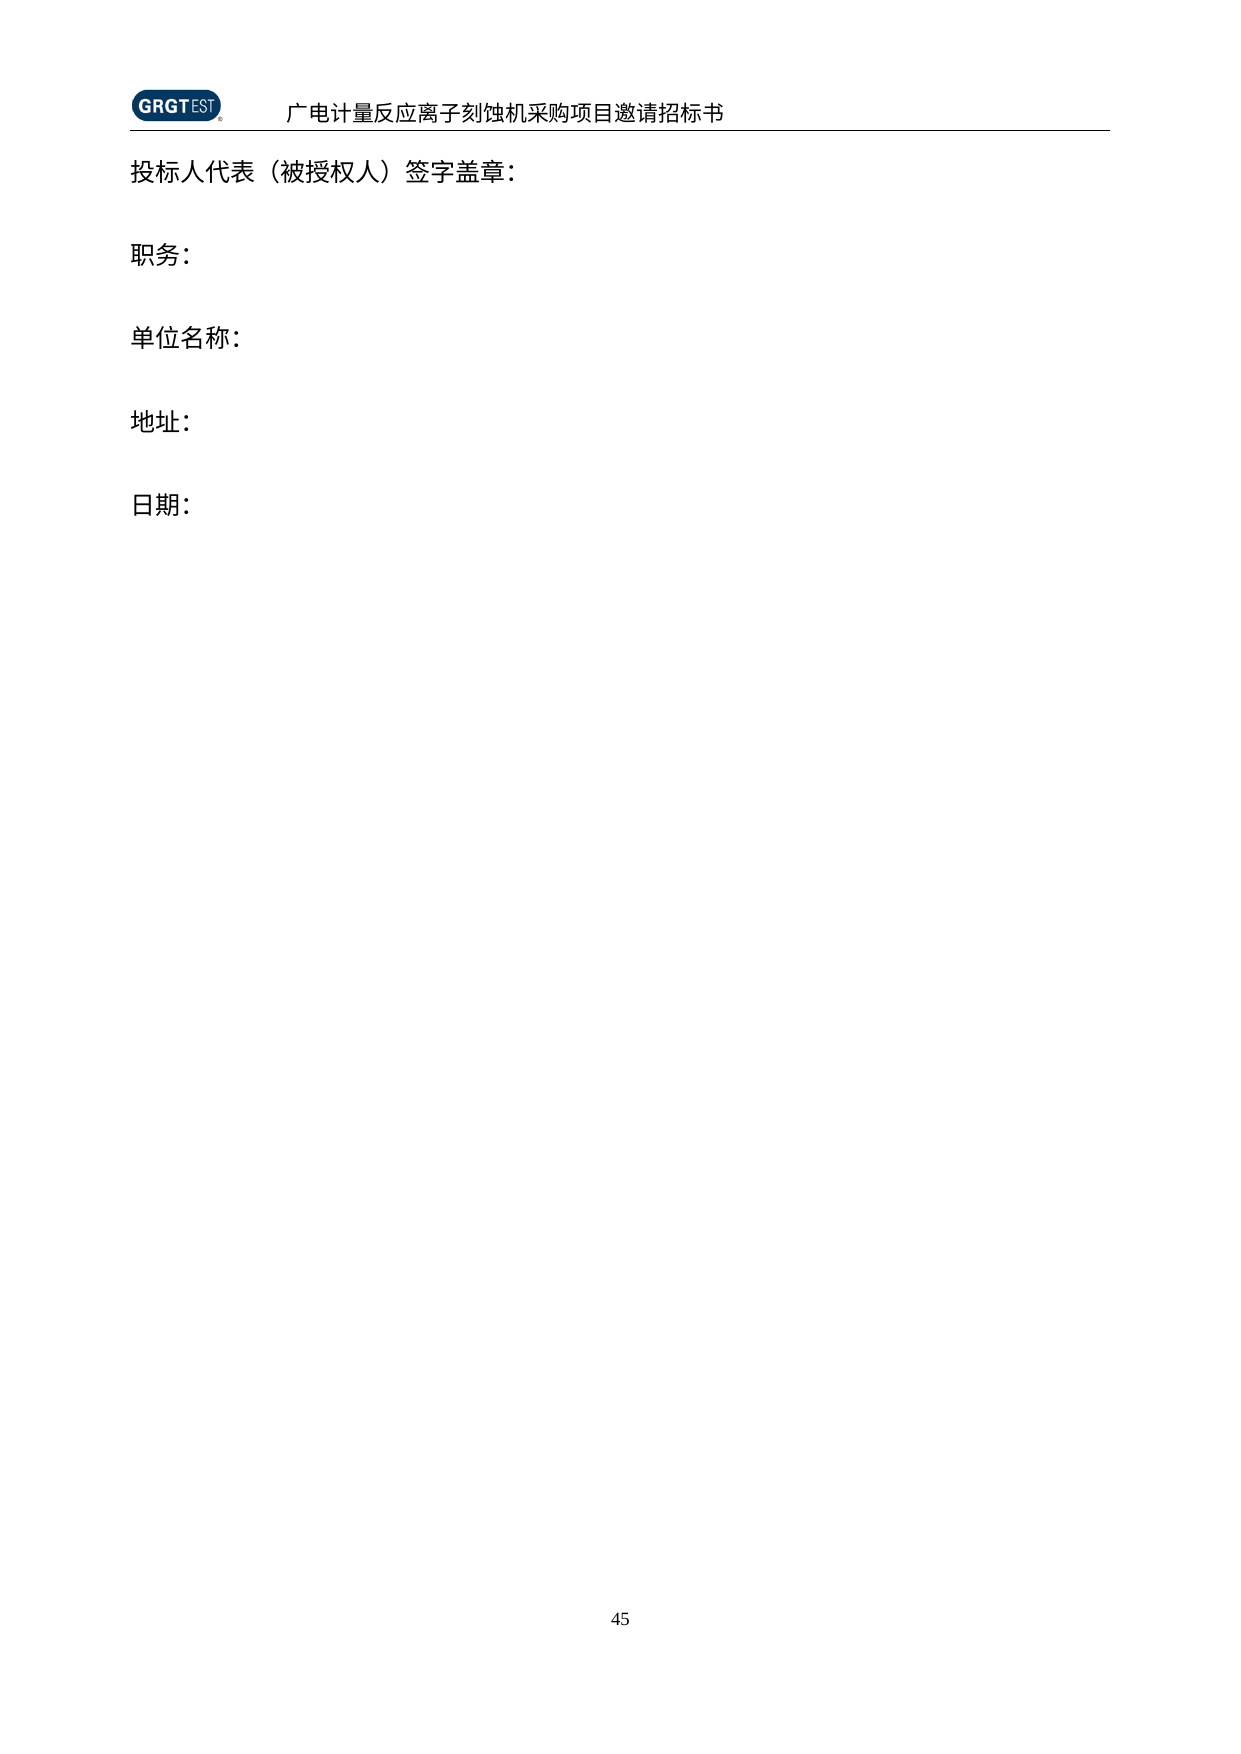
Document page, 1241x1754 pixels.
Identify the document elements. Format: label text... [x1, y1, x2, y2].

text 职务： [130, 221, 1163, 286]
text 单位名称： [130, 304, 1163, 369]
text 日期： [130, 471, 1163, 536]
text 地址： [130, 388, 1163, 453]
picture [129, 88, 224, 122]
text 投标人代表（被授权人）签字盖章： [130, 138, 1163, 203]
